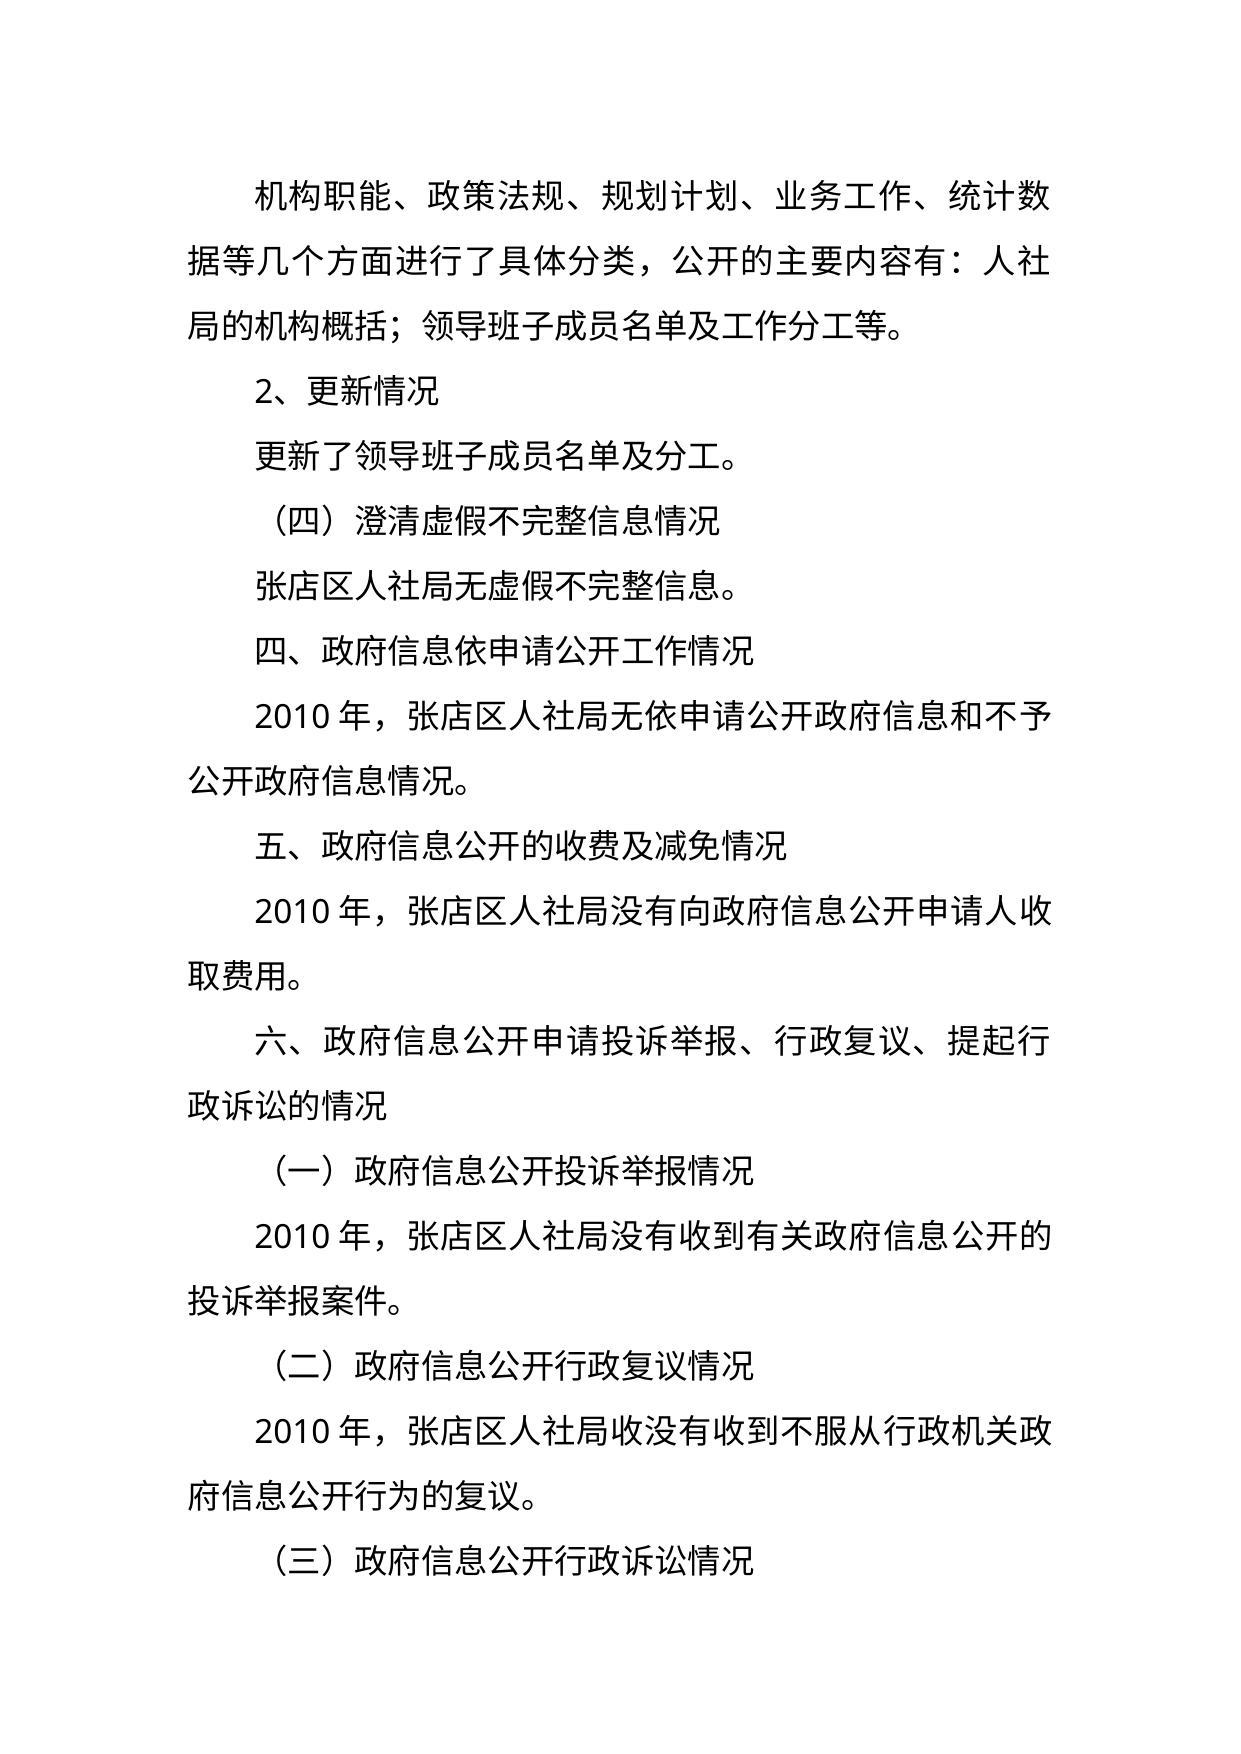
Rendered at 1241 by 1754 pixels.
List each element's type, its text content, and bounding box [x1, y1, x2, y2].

text （一）政府信息公开投诉举报情况 [187, 1137, 1053, 1202]
text 2010年，张店区人社局没有向政府信息公开申请人收取费用。 [187, 877, 1053, 1007]
text 机构职能、政策法规、规划计划、业务工作、统计数据等几个方面进行了具体分类，公开的主要内容有：人社局的机构概括；领导班子成员名单及工作分工等。 [187, 162, 1053, 357]
text 五、政府信息公开的收费及减免情况 [187, 812, 1053, 877]
text 2010年，张店区人社局无依申请公开政府信息和不予公开政府信息情况。 [187, 682, 1053, 812]
text 四、政府信息依申请公开工作情况 [187, 617, 1053, 682]
text 更新了领导班子成员名单及分工。 [187, 422, 1053, 487]
text 六、政府信息公开申请投诉举报、行政复议、提起行政诉讼的情况 [187, 1007, 1053, 1137]
text （二）政府信息公开行政复议情况 [187, 1332, 1053, 1397]
text 张店区人社局无虚假不完整信息。 [187, 552, 1053, 617]
text 2010年，张店区人社局收没有收到不服从行政机关政府信息公开行为的复议。 [187, 1397, 1053, 1527]
text （三）政府信息公开行政诉讼情况 [187, 1527, 1053, 1592]
text 2010年，张店区人社局没有收到有关政府信息公开的投诉举报案件。 [187, 1202, 1053, 1332]
text 2、更新情况 [187, 357, 1053, 422]
text （四）澄清虚假不完整信息情况 [187, 487, 1053, 552]
